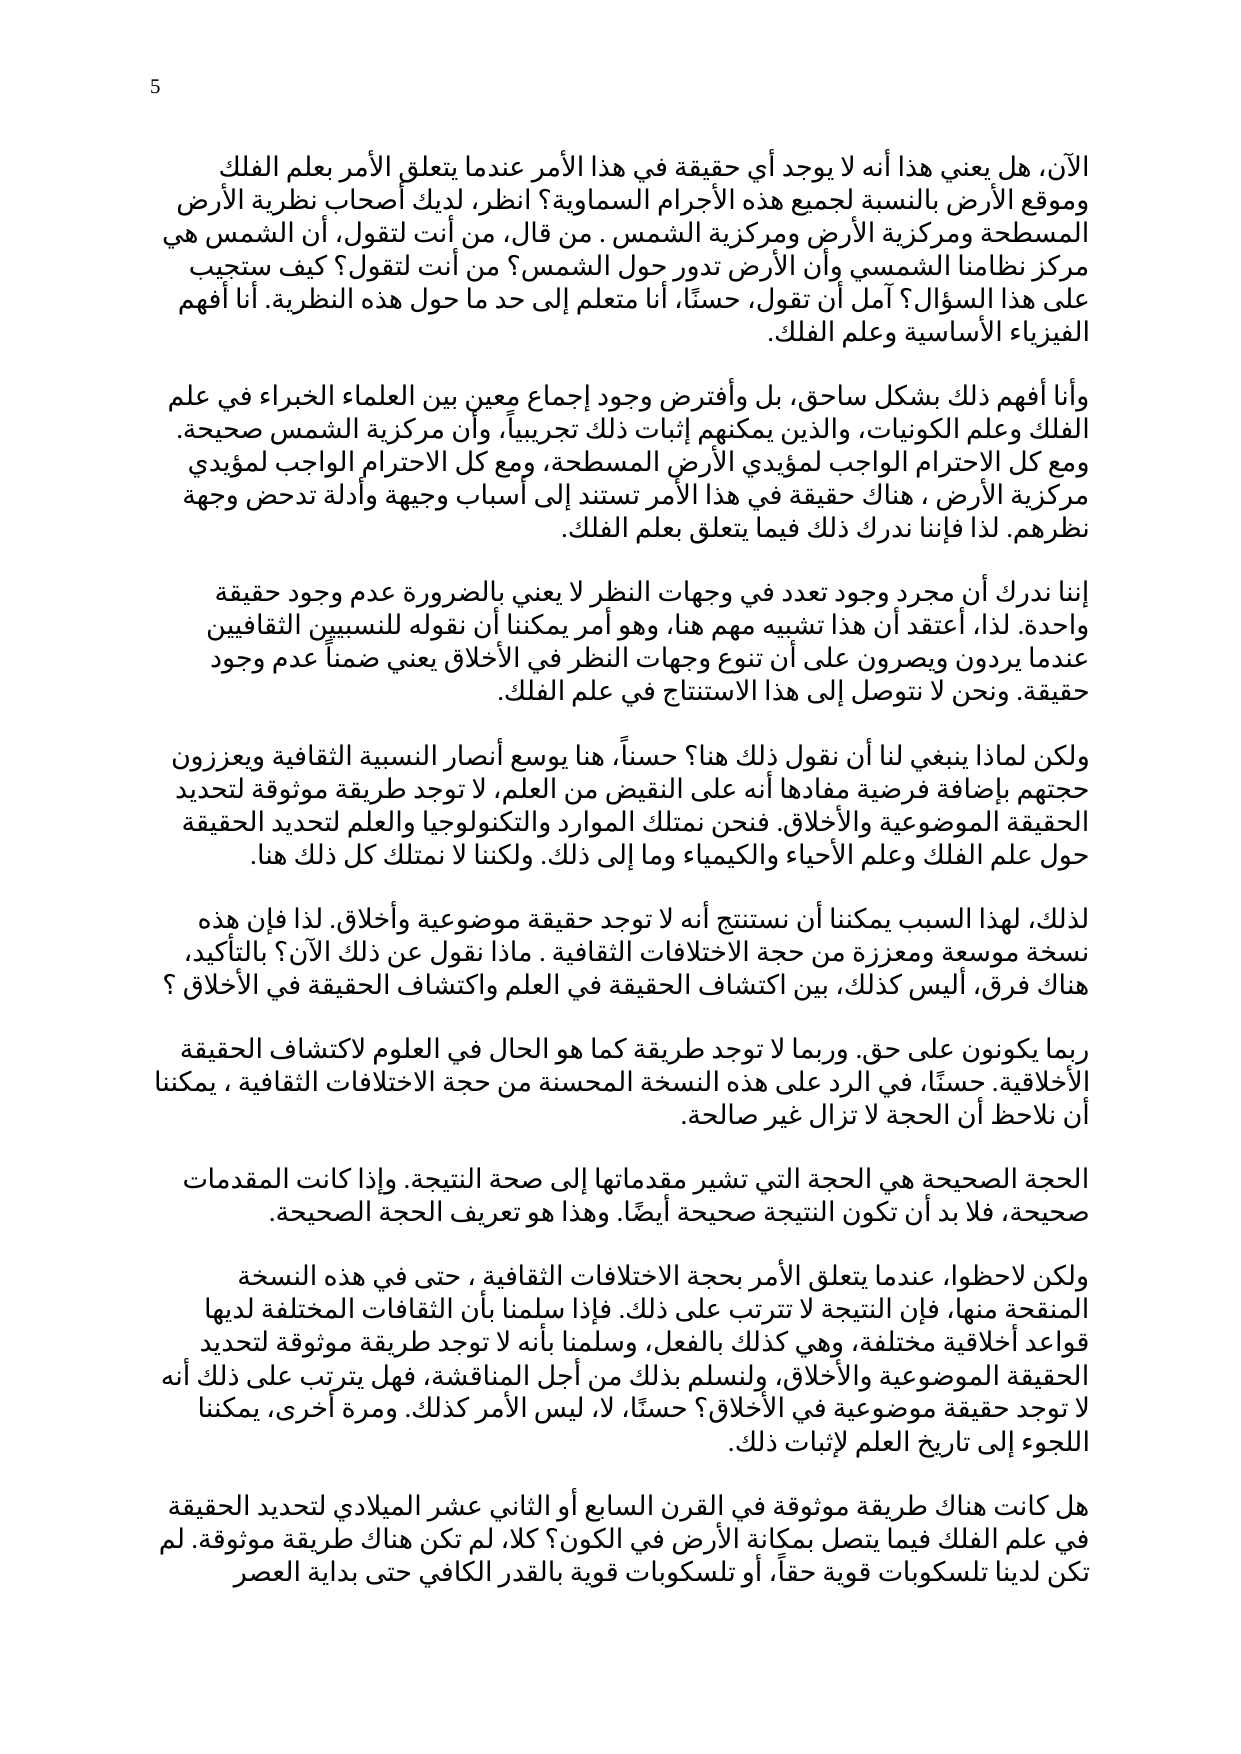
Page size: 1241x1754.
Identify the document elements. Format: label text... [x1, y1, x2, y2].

text الحجة الصحيحة هي الحجة التي تشير مقدماتها إلى صحة النتيجة. وإذا كانت المقدمات صحيحة، فلا بد أن تكون النتيجة صحيحة أيضًا. وهذا هو تعريف الحجة الصحيحة. [150, 1162, 1090, 1228]
text ولكن لاحظوا، عندما يتعلق الأمر بحجة الاختلافات الثقافية ، حتى في هذه النسخة المنقحة منها، فإن النتيجة لا تترتب على ذلك. فإذا سلمنا بأن الثقافات المختلفة لديها قواعد أخلاقية مختلفة، وهي كذلك بالفعل، وسلمنا بأنه لا توجد طريقة موثوقة لتحديد الحقيقة الموضوعية والأخلاق، ولنسلم بذلك من أجل المناقشة، فهل يترتب على ذلك أنه لا توجد حقيقة موضوعية في الأخلاق؟ حسنًا، لا، ليس الأمر كذلك. ومرة أخرى، يمكننا اللجوء إلى تاريخ العلم لإثبات ذلك. [150, 1259, 1090, 1458]
text لذلك، لهذا السبب يمكننا أن نستنتج أنه لا توجد حقيقة موضوعية وأخلاق. لذا فإن هذه نسخة موسعة ومعززة من حجة الاختلافات الثقافية . ماذا نقول عن ذلك الآن؟ بالتأكيد، هناك فرق، أليس كذلك، بين اكتشاف الحقيقة في العلم واكتشاف الحقيقة في الأخلاق ؟ [150, 902, 1090, 1001]
text ولكن لماذا ينبغي لنا أن نقول ذلك هنا؟ حسناً، هنا يوسع أنصار النسبية الثقافية ويعززون حجتهم بإضافة فرضية مفادها أنه على النقيض من العلم، لا توجد طريقة موثوقة لتحديد الحقيقة الموضوعية والأخلاق. فنحن نمتلك الموارد والتكنولوجيا والعلم لتحديد الحقيقة حول علم الفلك وعلم الأحياء والكيمياء وما إلى ذلك. ولكننا لا نمتلك كل ذلك هنا. [150, 739, 1090, 871]
text إننا ندرك أن مجرد وجود تعدد في وجهات النظر لا يعني بالضرورة عدم وجود حقيقة واحدة. لذا، أعتقد أن هذا تشبيه مهم هنا، وهو أمر يمكننا أن نقوله للنسبيين الثقافيين عندما يردون ويصرون على أن تنوع وجهات النظر في الأخلاق يعني ضمناً عدم وجود حقيقة. ونحن لا نتوصل إلى هذا الاستنتاج في علم الفلك. [150, 576, 1090, 708]
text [150, 1489, 1090, 1588]
text ربما يكونون على حق. وربما لا توجد طريقة كما هو الحال في العلوم لاكتشاف الحقيقة الأخلاقية. حسنًا، في الرد على هذه النسخة المحسنة من حجة الاختلافات الثقافية ، يمكننا أن نلاحظ أن الحجة لا تزال غير صالحة. [150, 1032, 1090, 1131]
text الآن، هل يعني هذا أنه لا يوجد أي حقيقة في هذا الأمر عندما يتعلق الأمر بعلم الفلك وموقع الأرض بالنسبة لجميع هذه الأجرام السماوية؟ انظر، لديك أصحاب نظرية الأرض المسطحة ومركزية الأرض ومركزية الشمس . من قال، من أنت لتقول، أن الشمس هي مركز نظامنا الشمسي وأن الأرض تدور حول الشمس؟ من أنت لتقول؟ كيف ستجيب على هذا السؤال؟ آمل أن تقول، حسنًا، أنا متعلم إلى حد ما حول هذه النظرية. أنا أفهم الفيزياء الأساسية وعلم الفلك. [150, 150, 1090, 348]
text وأنا أفهم ذلك بشكل ساحق، بل وأفترض وجود إجماع معين بين العلماء الخبراء في علم الفلك وعلم الكونيات، والذين يمكنهم إثبات ذلك تجريبياً، وأن مركزية الشمس صحيحة. ومع كل الاحترام الواجب لمؤيدي الأرض المسطحة، ومع كل الاحترام الواجب لمؤيدي مركزية الأرض ، هناك حقيقة في هذا الأمر تستند إلى أسباب وجيهة وأدلة تدحض وجهة نظرهم. لذا فإننا ندرك ذلك فيما يتعلق بعلم الفلك. [150, 379, 1090, 544]
